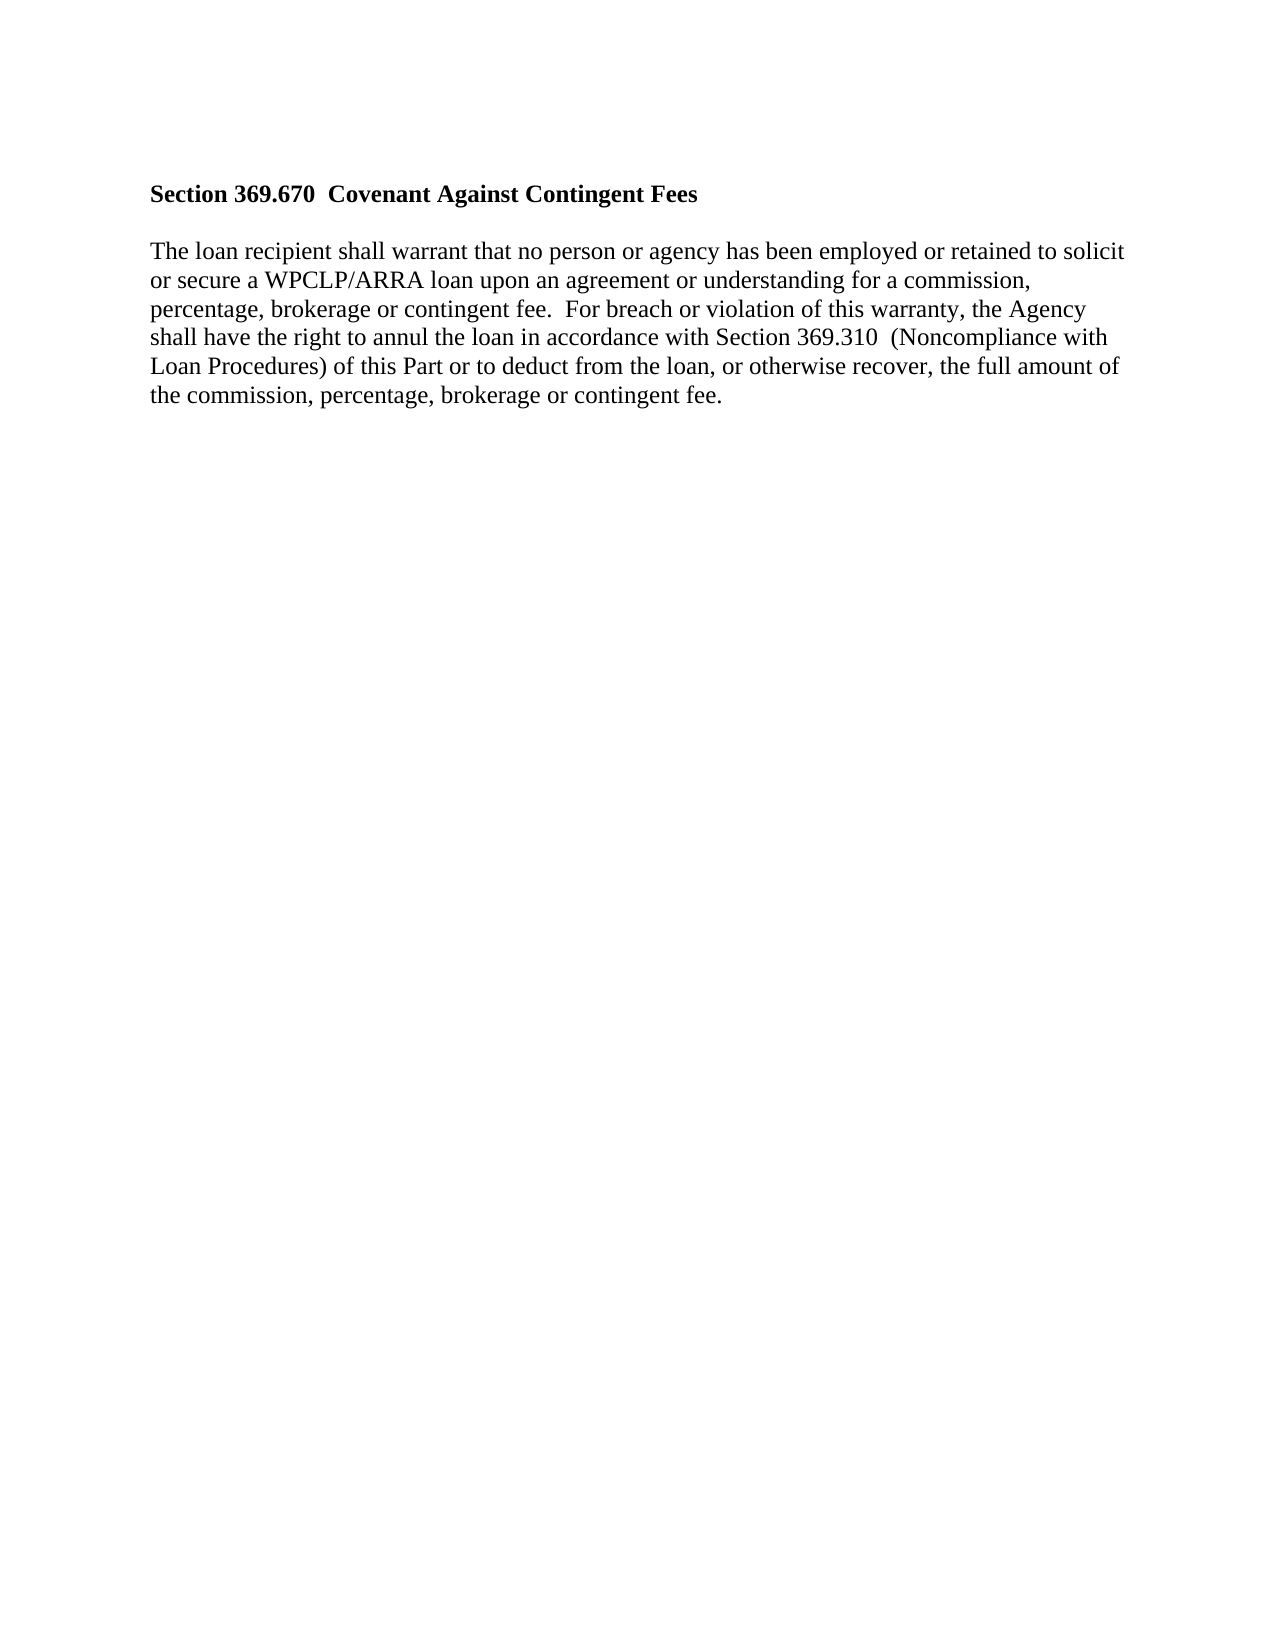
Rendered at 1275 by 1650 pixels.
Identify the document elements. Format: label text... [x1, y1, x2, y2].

text Section 369.670 Covenant Against Contingent Fees [150, 179, 1125, 207]
text The loan recipient shall warrant that no person or agency has been employed or retained to solicit or secure a WPCLP/ARRA loan upon an agreement or understanding for a commission, percentage, brokerage or contingent fee. For breach or violation of this warranty, the Agency shall have the right to annul the loan in accordance with Section 369.310 (Noncompliance with Loan Procedures) of this Part or to deduct from the loan, or otherwise recover, the full amount of the commission, percentage, brokerage or contingent fee. [150, 236, 1125, 409]
